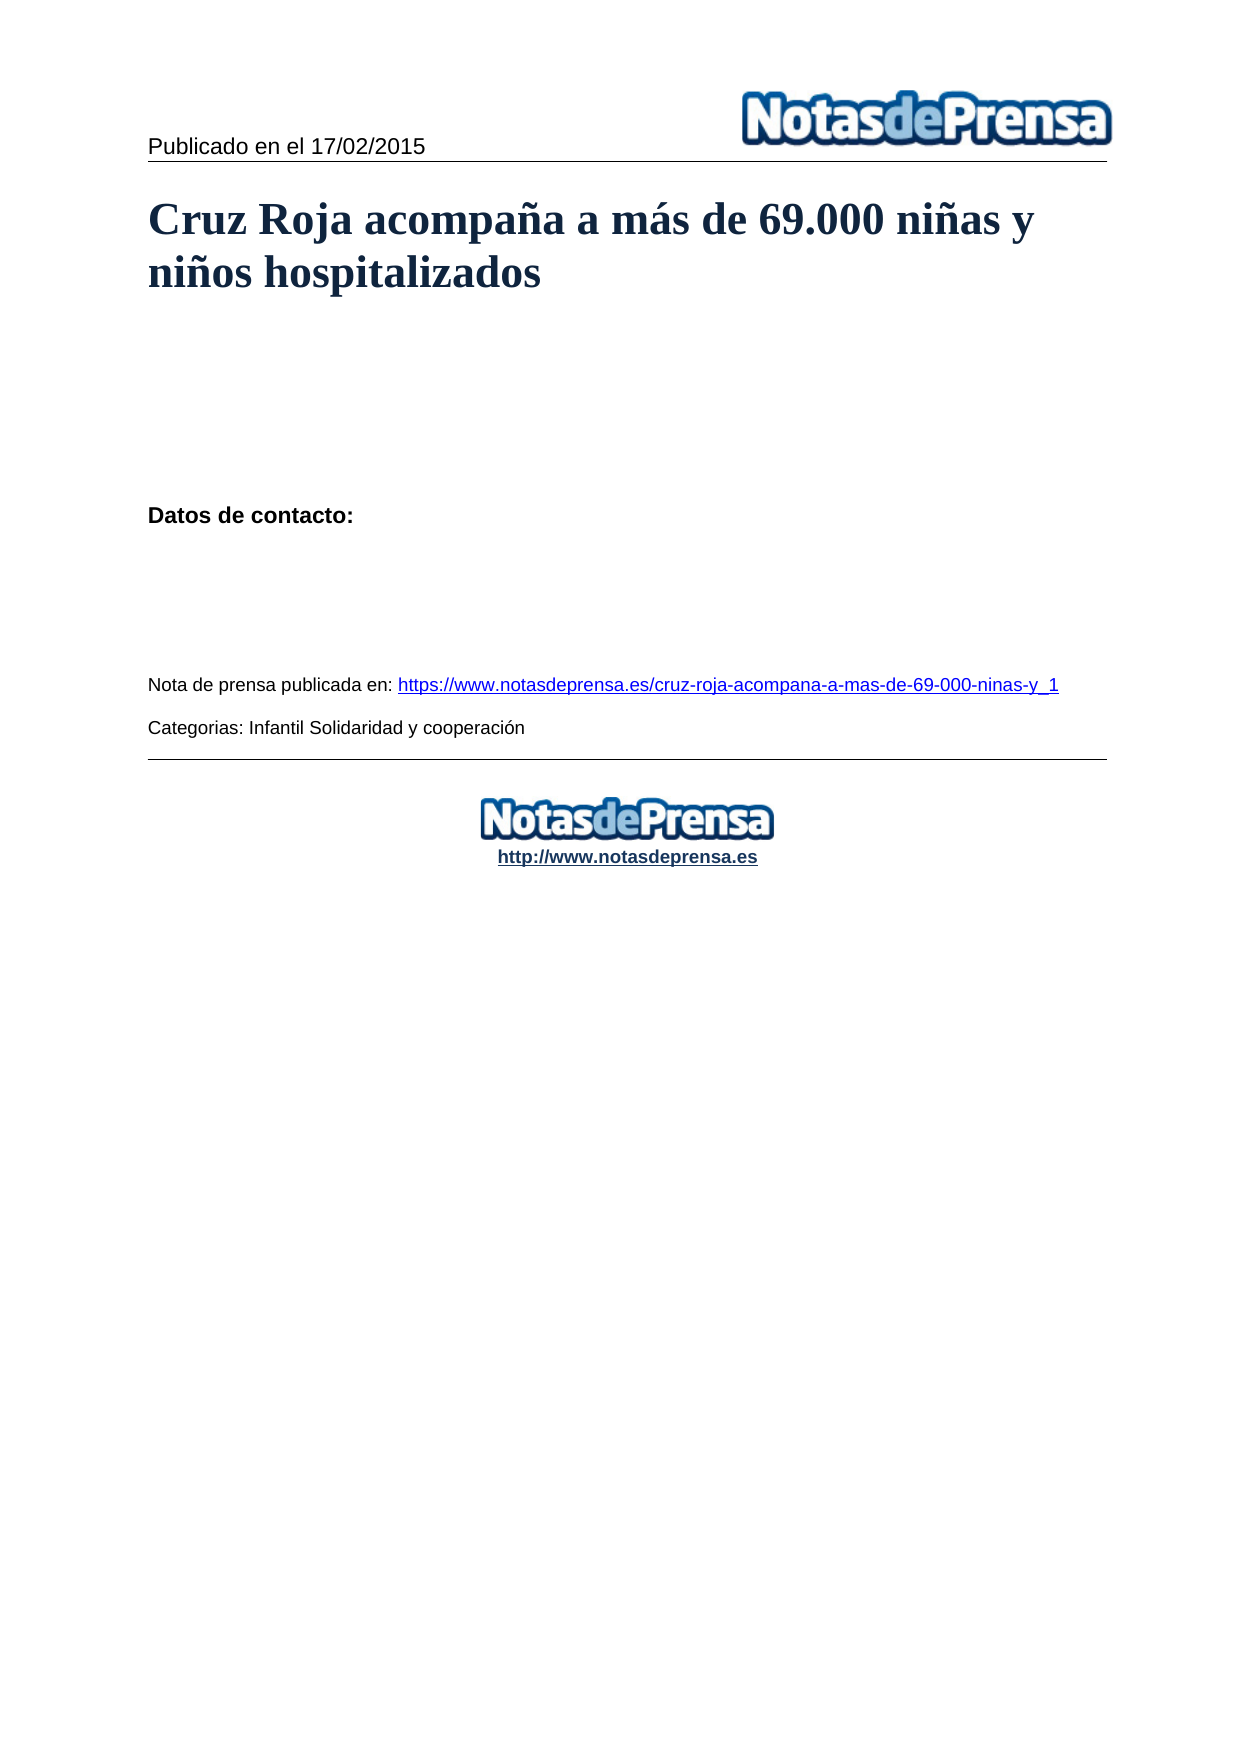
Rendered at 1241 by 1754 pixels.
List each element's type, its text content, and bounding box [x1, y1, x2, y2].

picture [480, 796, 775, 842]
text Nota de prensa publicada en: https://www.notasdeprensa.es/cruz-roja-acompana-a-mas-de-69-000-ninas-y_1 [148, 674, 1107, 696]
picture [742, 90, 1113, 148]
text Categorias: Infantil Solidaridad y cooperación [148, 717, 1107, 738]
text Publicado en el 17/02/2015 [148, 133, 1107, 161]
text Datos de contacto: [148, 502, 1107, 529]
subtitle Cruz Roja acompaña a más de 69.000 niñas y niños hospitalizados [148, 192, 1107, 297]
text http://www.notasdeprensa.es [148, 846, 1107, 868]
